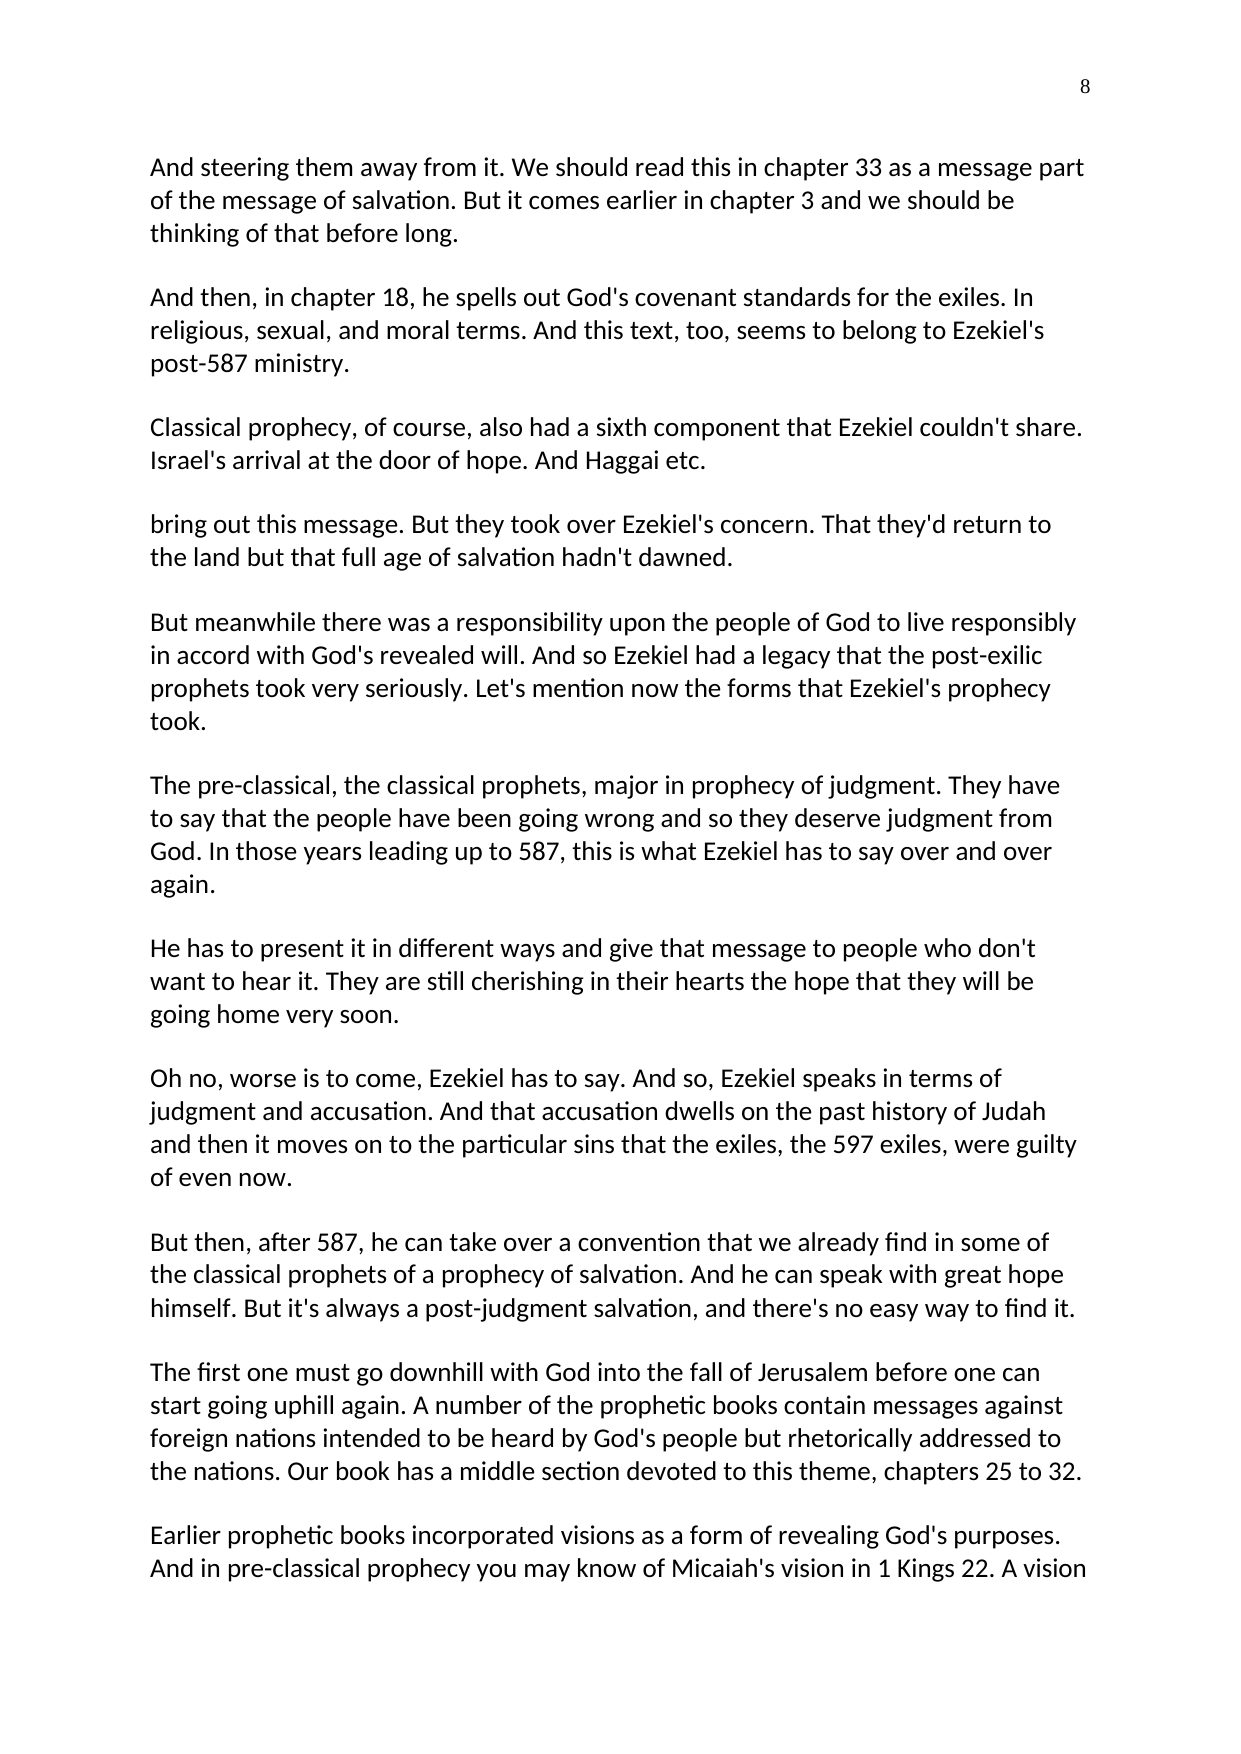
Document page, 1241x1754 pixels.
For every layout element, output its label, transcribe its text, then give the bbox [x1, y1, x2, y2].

text Oh no, worse is to come, Ezekiel has to say. And so, Ezekiel speaks in terms of judgment and accusation. And that accusation dwells on the past history of Judah and then it moves on to the particular sins that the exiles, the 597 exiles, were guilty of even now. [150, 1061, 1090, 1193]
text The pre-classical, the classical prophets, major in prophecy of judgment. They have to say that the people have been going wrong and so they deserve judgment from God. In those years leading up to 587, this is what Ezekiel has to say over and over again. [150, 768, 1090, 900]
text But meanwhile there was a responsibility upon the people of God to live responsibly in accord with God's revealed will. And so Ezekiel had a legacy that the post-exilic prophets took very seriously. Let's mention now the forms that Ezekiel's prophecy took. [150, 605, 1090, 737]
text But then, after 587, he can take over a convention that we already find in some of the classical prophets of a prophecy of salvation. And he can speak with great hope himself. But it's always a post-judgment salvation, and there's no easy way to find it. [150, 1225, 1090, 1324]
text And then, in chapter 18, he spells out God's covenant standards for the exiles. In religious, sexual, and moral terms. And this text, too, seems to belong to Ezekiel's post-587 ministry. [150, 280, 1090, 379]
text The first one must go downhill with God into the fall of Jerusalem before one can start going uphill again. A number of the prophetic books contain messages against foreign nations intended to be heard by God's people but rhetorically addressed to the nations. Our book has a middle section devoted to this theme, chapters 25 to 32. [150, 1355, 1090, 1487]
text bring out this message. But they took over Ezekiel's concern. That they'd return to the land but that full age of salvation hadn't dawned. [150, 508, 1090, 574]
text He has to present it in different ways and give that message to people who don't want to hear it. They are still cherishing in their hearts the hope that they will be going home very soon. [150, 931, 1090, 1030]
text And steering them away from it. We should read this in chapter 33 as a message part of the message of salvation. But it comes earlier in chapter 3 and we should be thinking of that before long. [150, 150, 1090, 249]
text Classical prophecy, of course, also had a sixth component that Ezekiel couldn't share. Israel's arrival at the door of hope. And Haggai etc. [150, 410, 1090, 476]
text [150, 1518, 1090, 1584]
